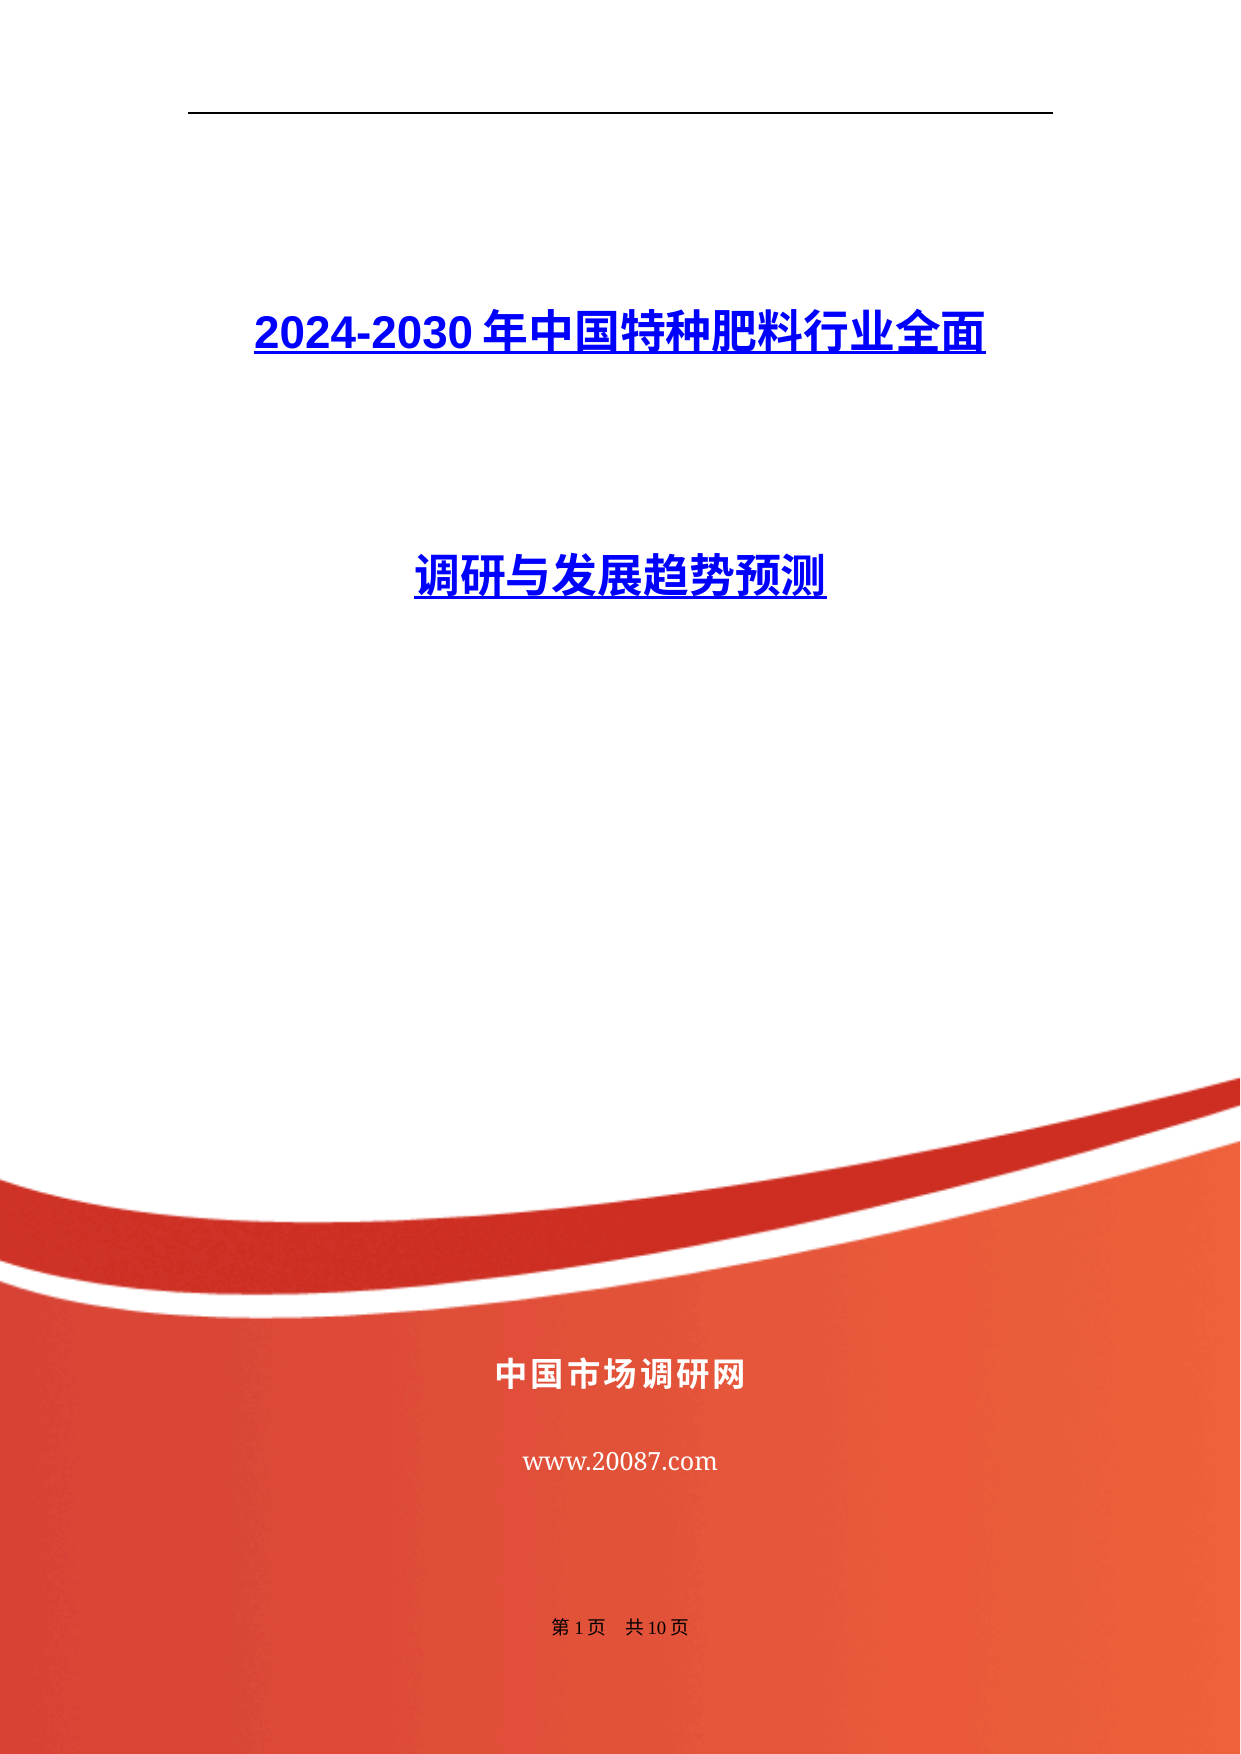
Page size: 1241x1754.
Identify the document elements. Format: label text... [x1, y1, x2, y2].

picture [0, 1006, 1241, 1754]
text www.20087.com [187, 1428, 1053, 1493]
table_header 2024-2030年中国特种肥料行业全面调研与发展趋势预测 [188, 207, 1053, 773]
subtitle 中国市场调研网 [187, 1339, 1053, 1404]
